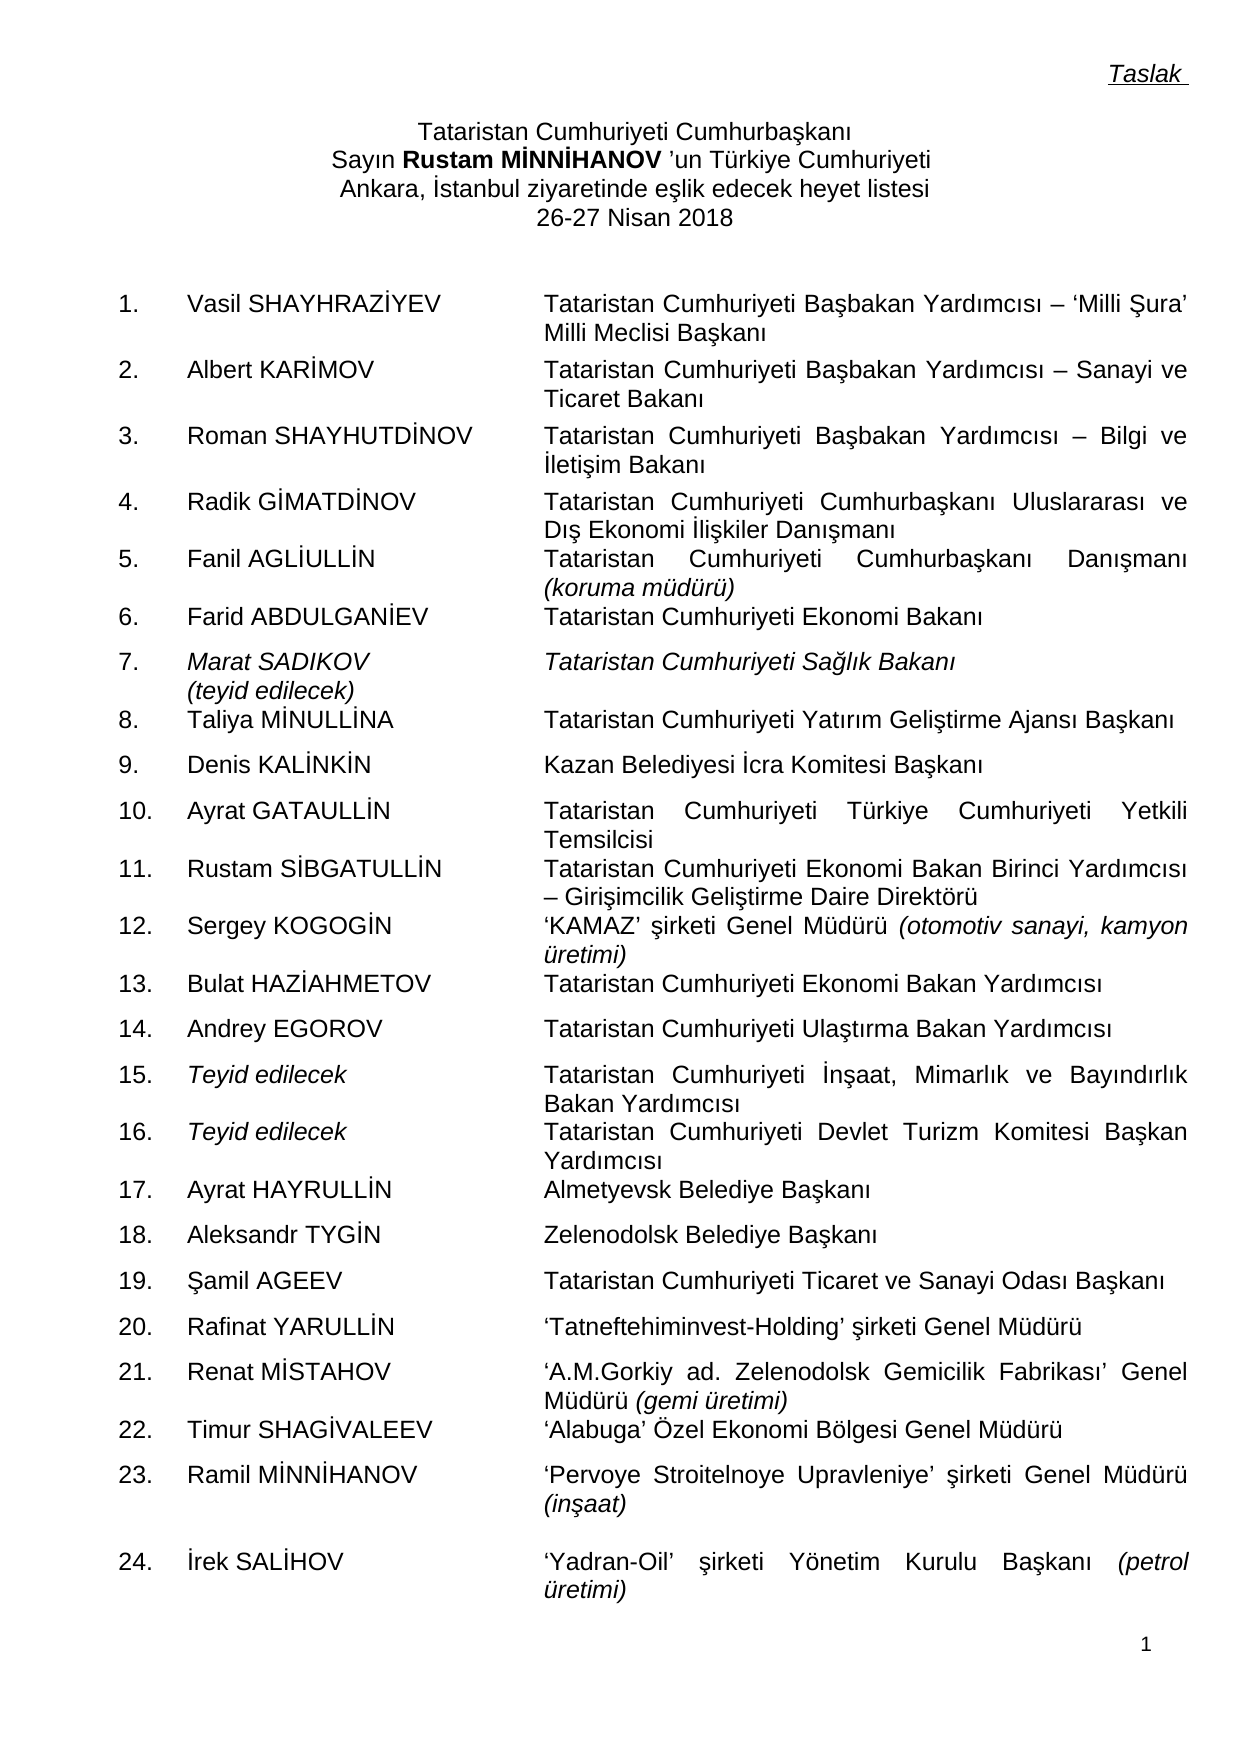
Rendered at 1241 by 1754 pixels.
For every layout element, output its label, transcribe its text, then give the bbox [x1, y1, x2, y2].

table_cell Tataristan Cumhuriyeti İnşaat, Mimarlık ve Bayındırlık Bakan Yardımcısı [532, 1060, 1200, 1117]
table_cell Tataristan Cumhuriyeti Ekonomi Bakan Birinci Yardımcısı – Girişimcilik Geliştirme Daire Direktörü [532, 854, 1200, 911]
table_cell [107, 1547, 176, 1604]
text Taslak [118, 59, 1181, 88]
table_cell [107, 969, 176, 1014]
table_cell Albert KARİMOV [176, 355, 532, 421]
table_cell Tataristan Cumhuriyeti Ticaret ve Sanayi Odası Başkanı [532, 1266, 1200, 1312]
table_cell Radik GİMATDİNOV [176, 487, 532, 544]
table_cell [107, 1060, 176, 1117]
table_cell Sergey KOGOGİN [176, 911, 532, 968]
table_cell [107, 1117, 176, 1175]
table_cell ‘KAMAZ’ şirketi Genel Müdürü (otomotiv sanayi, kamyon üretimi) [532, 911, 1200, 968]
table_cell Tataristan Cumhuriyeti Devlet Turizm Komitesi Başkan Yardımcısı [532, 1117, 1200, 1175]
table_cell Andrey EGOROV [176, 1014, 532, 1060]
table_cell Ramil MİNNİHANOV [176, 1460, 532, 1547]
table_cell Aleksandr TYGİN [176, 1220, 532, 1266]
table_cell [107, 421, 176, 487]
table_header Vasil SHAYHRAZİYEV [176, 289, 532, 355]
table_cell Farid ABDULGANİEV [176, 602, 532, 647]
table_cell ‘Yadran-Oil’ şirketi Yönetim Kurulu Başkanı (petrol üretimi) [532, 1547, 1200, 1604]
table_cell ‘Alabuga’ Özel Ekonomi Bölgesi Genel Müdürü [532, 1415, 1200, 1460]
table_cell ‘Pervoye Stroitelnoye Upravleniye’ şirketi Genel Müdürü (inşaat) [532, 1460, 1200, 1547]
table_cell [107, 647, 176, 705]
table_cell Tataristan Cumhuriyeti Türkiye Cumhuriyeti Yetkili Temsilcisi [532, 796, 1200, 853]
table_cell Marat SADIKOV (teyid edilecek) [176, 647, 532, 705]
table_cell Teyid edilecek [176, 1060, 532, 1117]
text Tataristan Cumhuriyeti Cumhurbaşkanı [118, 117, 1152, 145]
table_cell [107, 854, 176, 911]
table_cell Denis KALİNKİN [176, 750, 532, 796]
table_cell Rustam SİBGATULLİN [176, 854, 532, 911]
table_cell Teyid edilecek [176, 1117, 532, 1175]
table_cell [107, 1175, 176, 1220]
table_cell [107, 355, 176, 421]
table_cell Kazan Belediyesi İcra Komitesi Başkanı [532, 750, 1200, 796]
table_cell Tataristan Cumhuriyeti Ulaştırma Bakan Yardımcısı [532, 1014, 1200, 1060]
table_cell Roman SHAYHUTDİNOV [176, 421, 532, 487]
table_cell Tataristan Cumhuriyeti Başbakan Yardımcısı – Bilgi ve İletişim Bakanı [532, 421, 1200, 487]
table_header Tataristan Cumhuriyeti Başbakan Yardımcısı – ‘Milli Şura’ Milli Meclisi Başkanı [532, 289, 1200, 355]
table_cell Tataristan Cumhuriyeti Cumhurbaşkanı Danışmanı (koruma müdürü) [532, 544, 1200, 602]
table_cell Renat MİSTAHOV [176, 1357, 532, 1415]
table_cell Ayrat HAYRULLİN [176, 1175, 532, 1220]
table_cell Bulat HAZİAHMETOV [176, 969, 532, 1014]
table_cell [107, 1014, 176, 1060]
table_cell ‘Tatneftehiminvest-Holding’ şirketi Genel Müdürü [532, 1312, 1200, 1357]
table_cell [107, 1312, 176, 1357]
table_cell Almetyevsk Belediye Başkanı [532, 1175, 1200, 1220]
table_cell [107, 911, 176, 968]
table_cell Tataristan Cumhuriyeti Cumhurbaşkanı Uluslararası ve Dış Ekonomi İlişkiler Danışmanı [532, 487, 1200, 544]
text 26-27 Nisan 2018 [118, 203, 1152, 232]
table_cell ‘A.M.Gorkiy ad. Zelenodolsk Gemicilik Fabrikası’ Genel Müdürü (gemi üretimi) [532, 1357, 1200, 1415]
table_cell Tataristan Cumhuriyeti Sağlık Bakanı [532, 647, 1200, 705]
table_cell [107, 1266, 176, 1312]
table_cell İrek SALİHOV [176, 1547, 532, 1604]
table_cell Fanil AGLİULLİN [176, 544, 532, 602]
table_cell Tataristan Cumhuriyeti Başbakan Yardımcısı – Sanayi ve Ticaret Bakanı [532, 355, 1200, 421]
table_cell Zelenodolsk Belediye Başkanı [532, 1220, 1200, 1266]
table_cell [107, 705, 176, 750]
table_header [107, 289, 176, 355]
table_cell Tataristan Cumhuriyeti Ekonomi Bakanı [532, 602, 1200, 647]
table_cell [107, 750, 176, 796]
table_cell [107, 487, 176, 544]
table_cell Ayrat GATAULLİN [176, 796, 532, 853]
table_cell Timur SHAGİVALEEV [176, 1415, 532, 1460]
table_cell [107, 1460, 176, 1547]
table_cell [107, 544, 176, 602]
table_cell Tataristan Cumhuriyeti Yatırım Geliştirme Ajansı Başkanı [532, 705, 1200, 750]
table_cell Taliya MİNULLİNA [176, 705, 532, 750]
table_cell [107, 602, 176, 647]
table_cell Rafinat YARULLİN [176, 1312, 532, 1357]
table_cell [107, 1415, 176, 1460]
table_cell Şamil AGEEV [176, 1266, 532, 1312]
table_cell Tataristan Cumhuriyeti Ekonomi Bakan Yardımcısı [532, 969, 1200, 1014]
text Sayın Rustam MİNNİHANOV ’un Türkiye Cumhuriyeti Ankara, İstanbul ziyaretinde eşlik edecek heyet listesi [118, 145, 1152, 203]
table_cell [107, 1357, 176, 1415]
table_cell [107, 796, 176, 853]
table_cell [107, 1220, 176, 1266]
